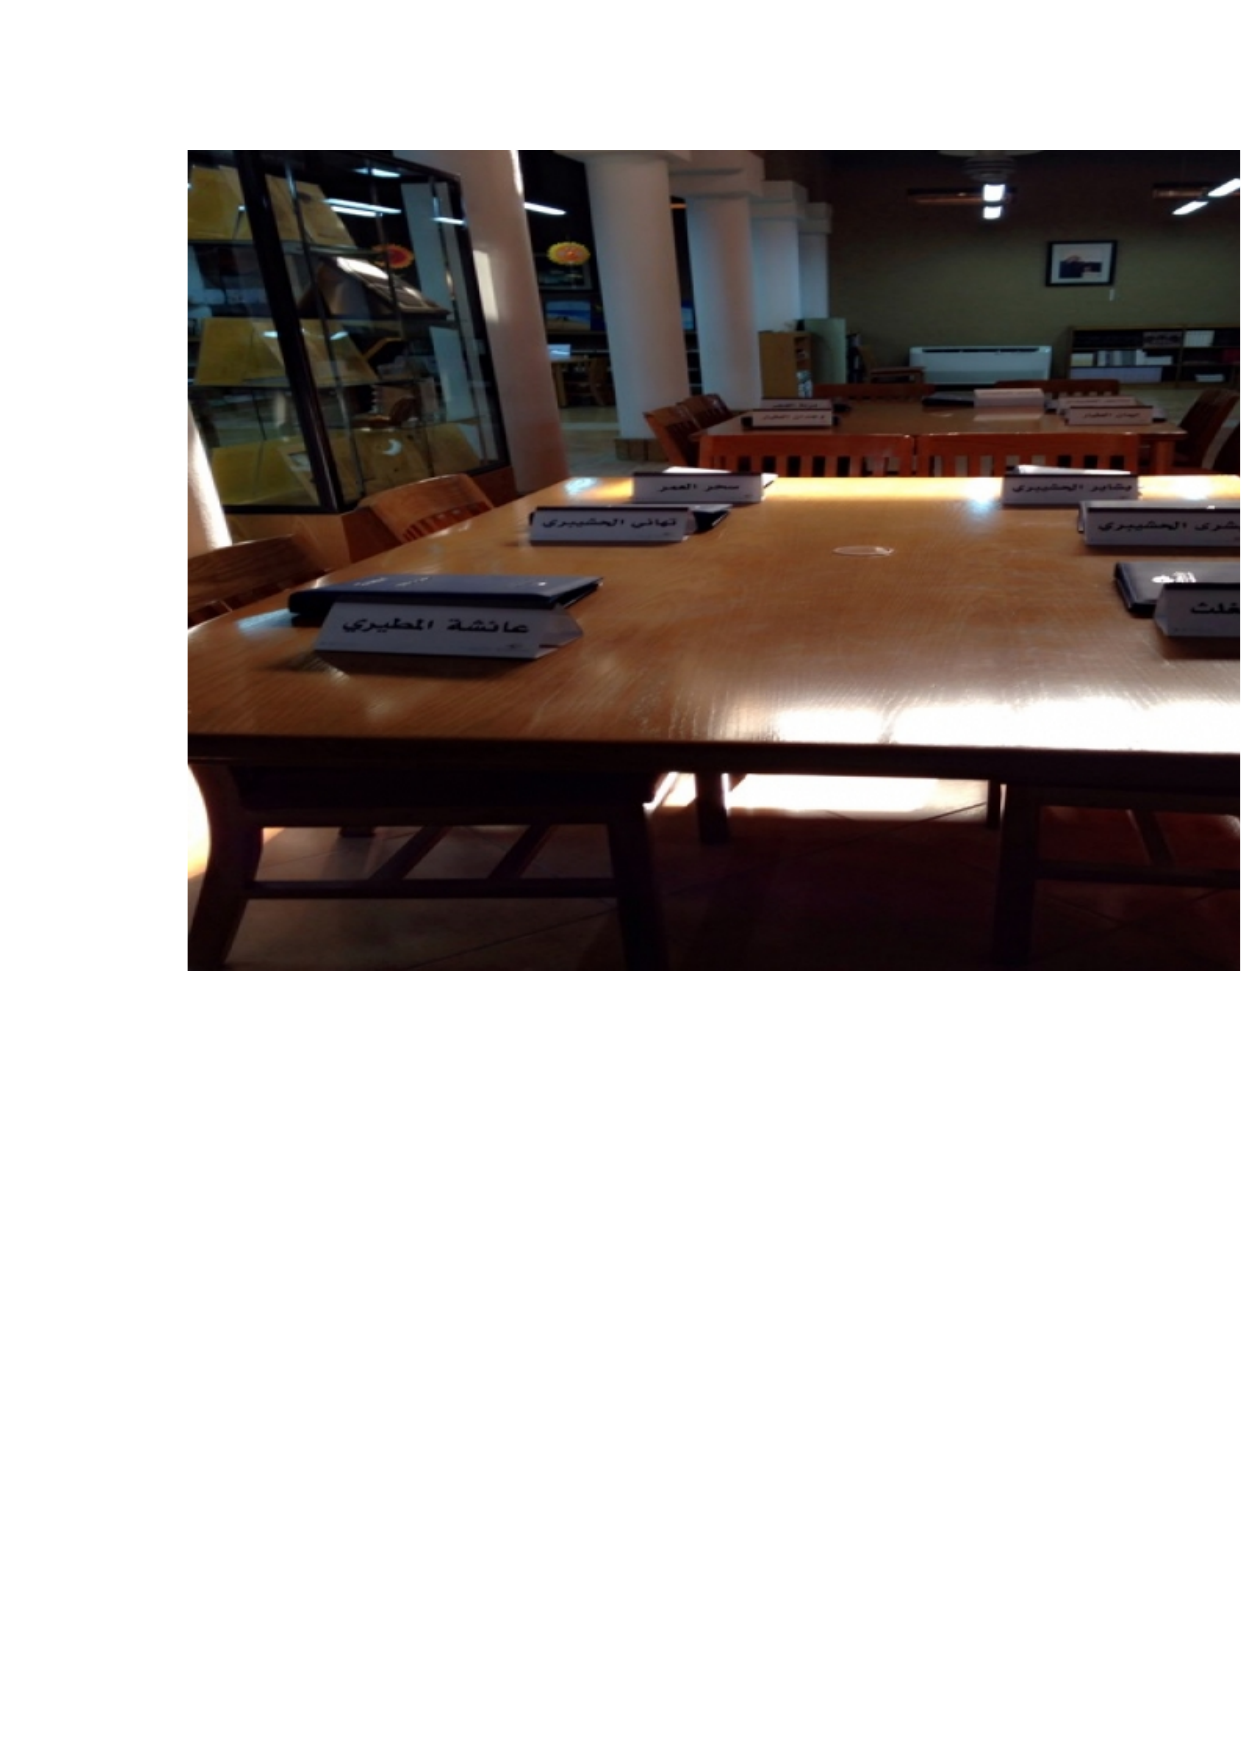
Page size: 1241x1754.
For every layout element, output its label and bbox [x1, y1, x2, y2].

picture [187, 150, 1241, 971]
